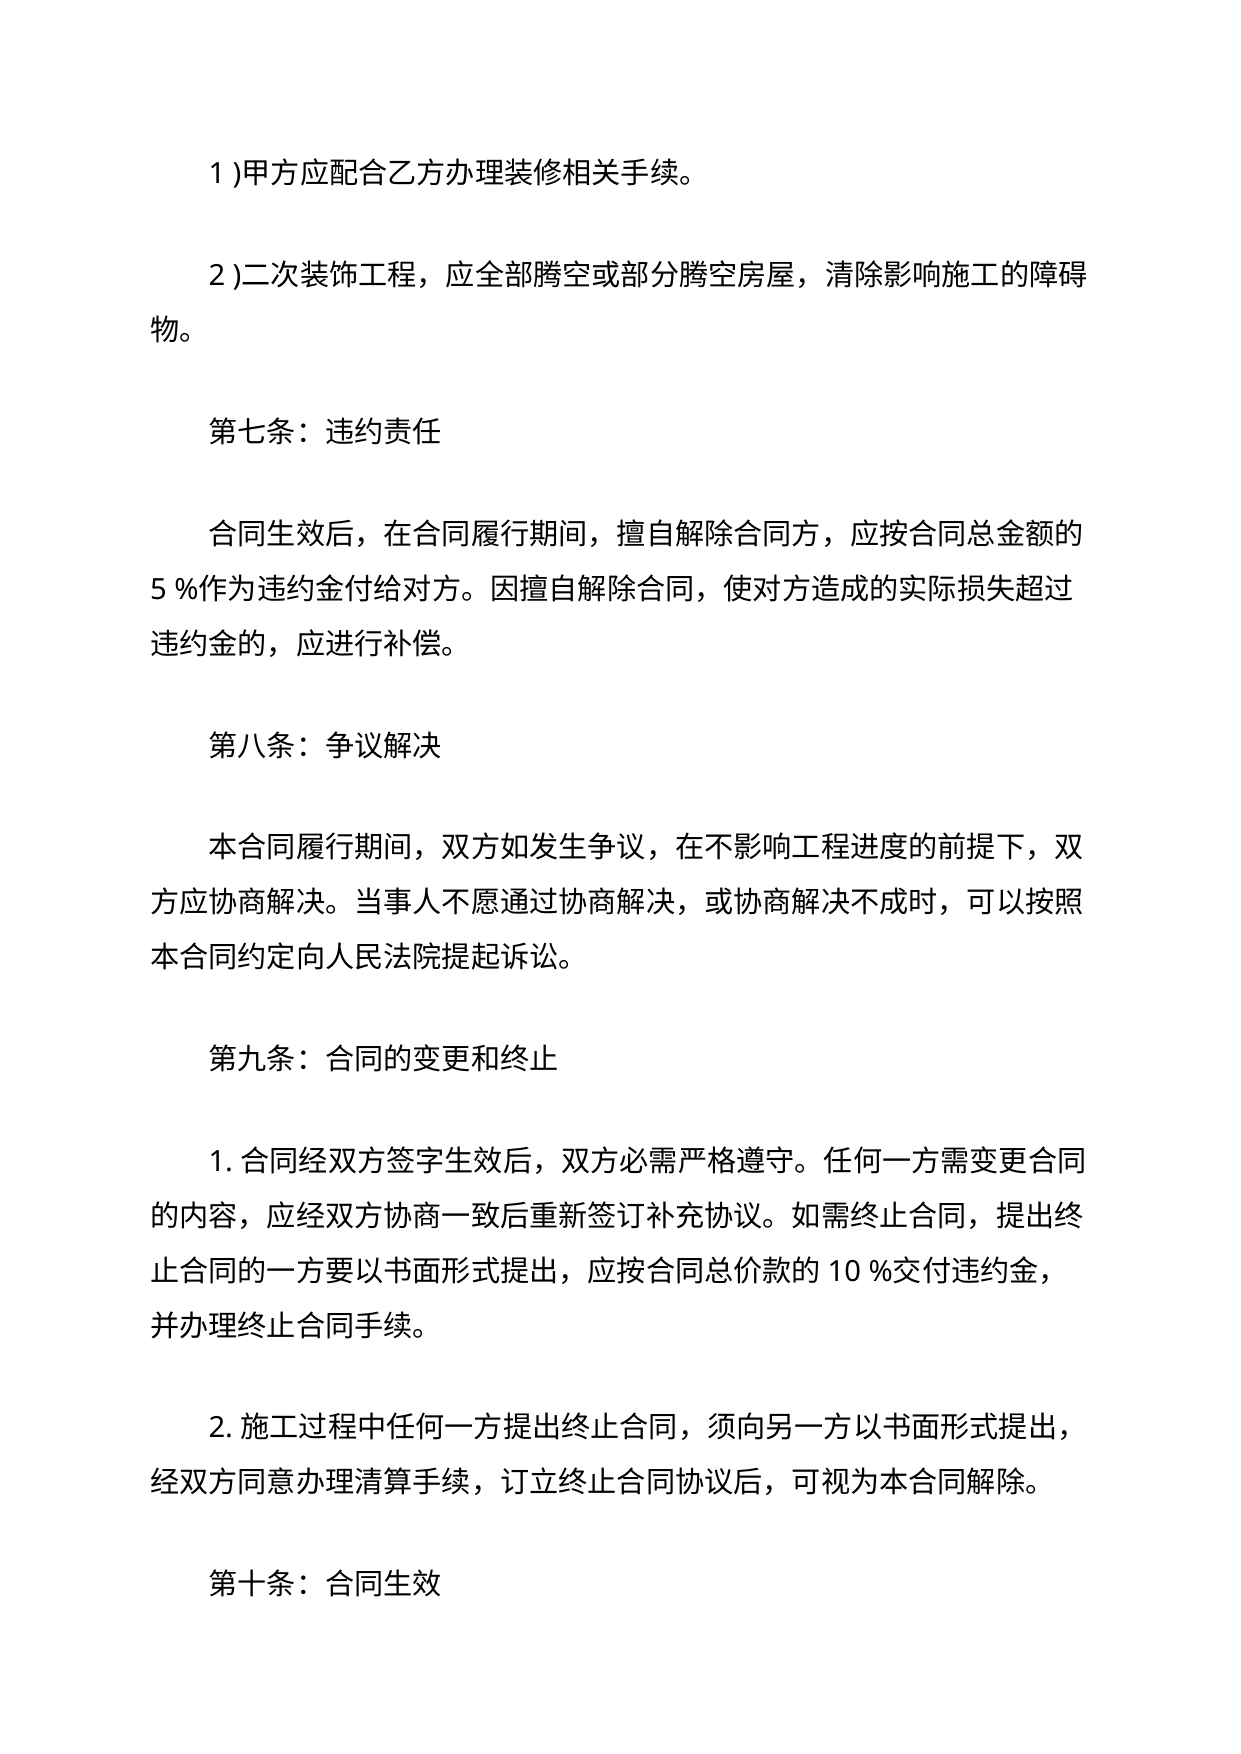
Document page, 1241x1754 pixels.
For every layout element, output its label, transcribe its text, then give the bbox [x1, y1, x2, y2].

text 2 )二次装饰工程，应全部腾空或部分腾空房屋，清除影响施工的障碍物。 [150, 252, 1090, 349]
text 本合同履行期间，双方如发生争议，在不影响工程进度的前提下，双方应协商解决。当事人不愿通过协商解决，或协商解决不成时，可以按照本合同约定向人民法院提起诉讼。 [150, 824, 1090, 976]
text 1 )甲方应配合乙方办理装修相关手续。 [150, 150, 1090, 192]
text 合同生效后，在合同履行期间，擅自解除合同方，应按合同总金额的 5 %作为违约金付给对方。因擅自解除合同，使对方造成的实际损失超过违约金的，应进行补偿。 [150, 511, 1090, 663]
text 第九条：合同的变更和终止 [150, 1036, 1090, 1078]
text 2. 施工过程中任何一方提出终止合同，须向另一方以书面形式提出，经双方同意办理清算手续，订立终止合同协议后，可视为本合同解除。 [150, 1404, 1090, 1501]
text 1. 合同经双方签字生效后，双方必需严格遵守。任何一方需变更合同的内容，应经双方协商一致后重新签订补充协议。如需终止合同，提出终止合同的一方要以书面形式提出，应按合同总价款的 10 %交付违约金，并办理终止合同手续。 [150, 1137, 1090, 1344]
text 第八条：争议解决 [150, 722, 1090, 764]
text 第七条：违约责任 [150, 409, 1090, 451]
text 第十条：合同生效 [150, 1561, 1090, 1603]
